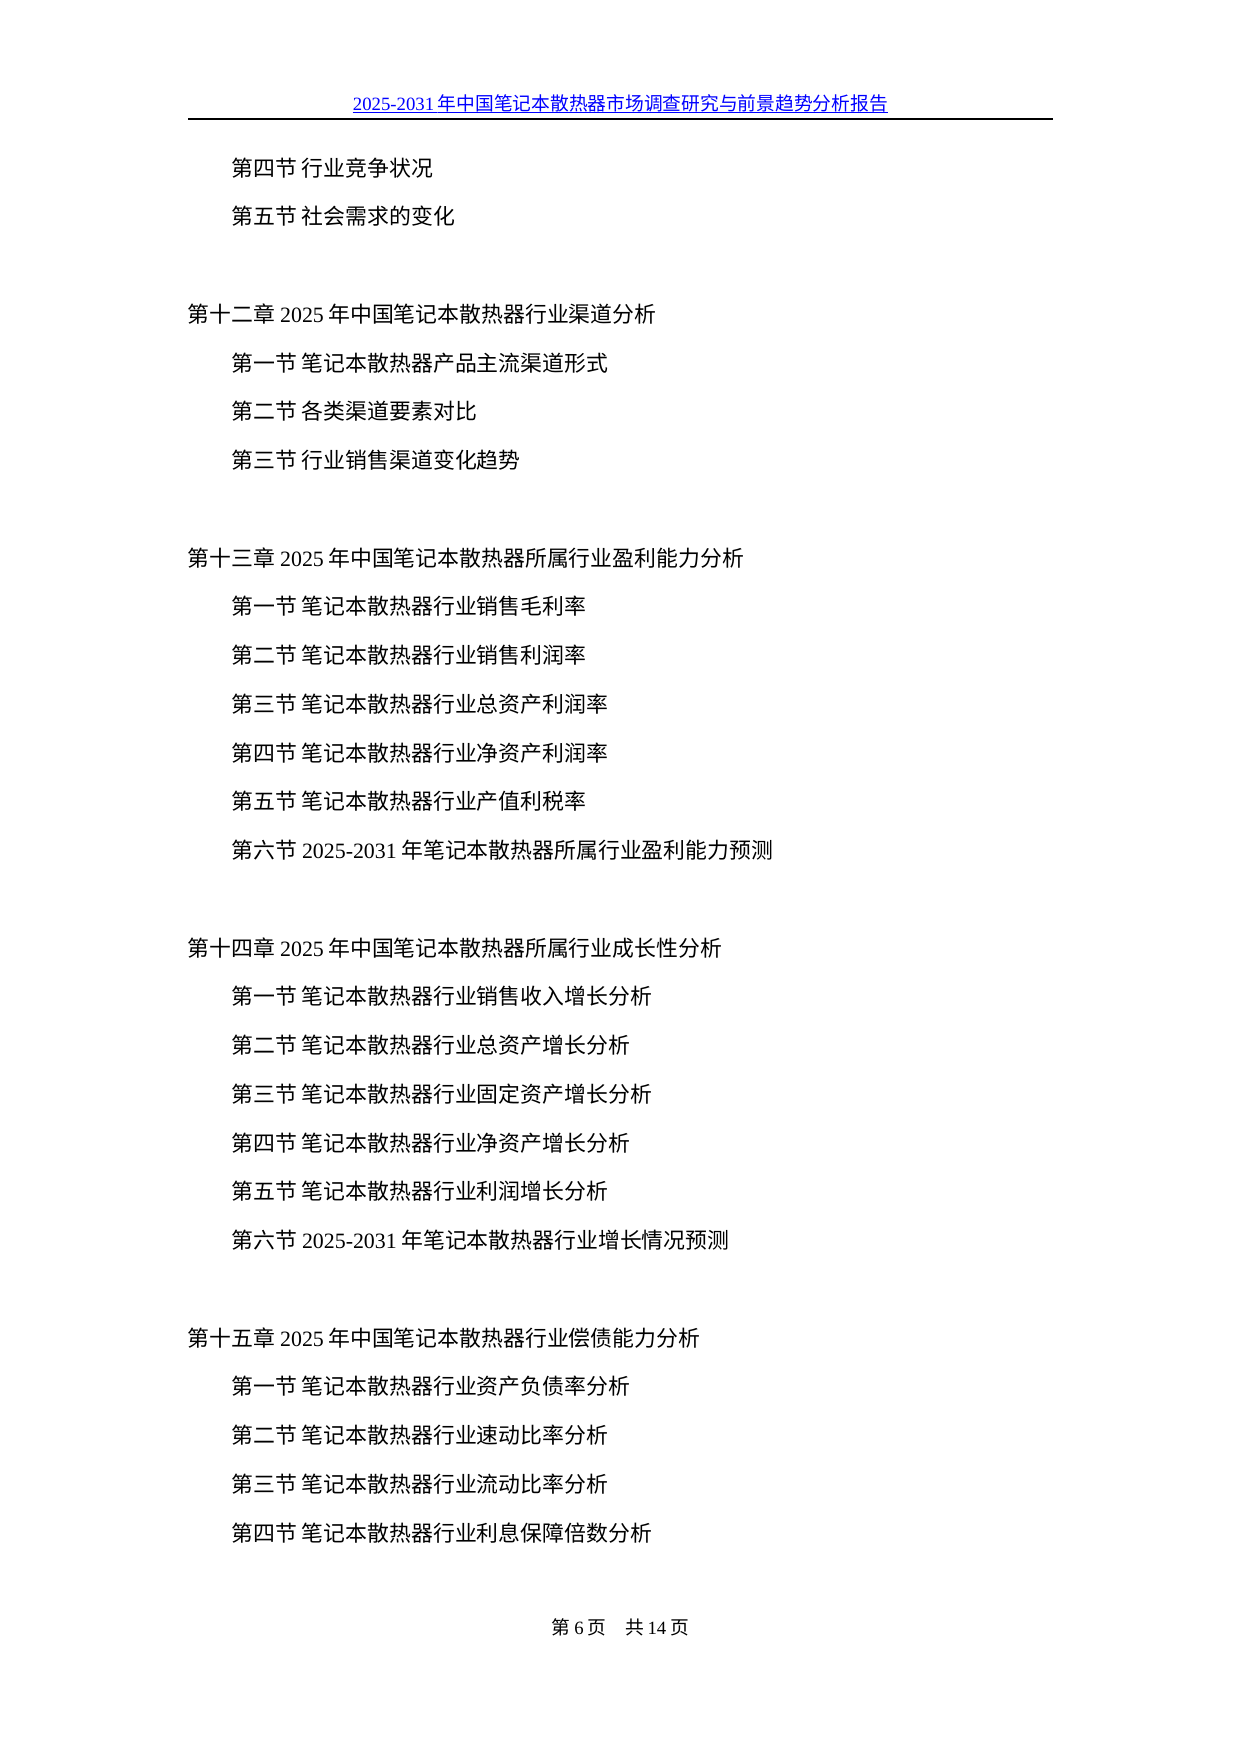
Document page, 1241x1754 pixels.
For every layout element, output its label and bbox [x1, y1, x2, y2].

text [187, 150, 1053, 1548]
